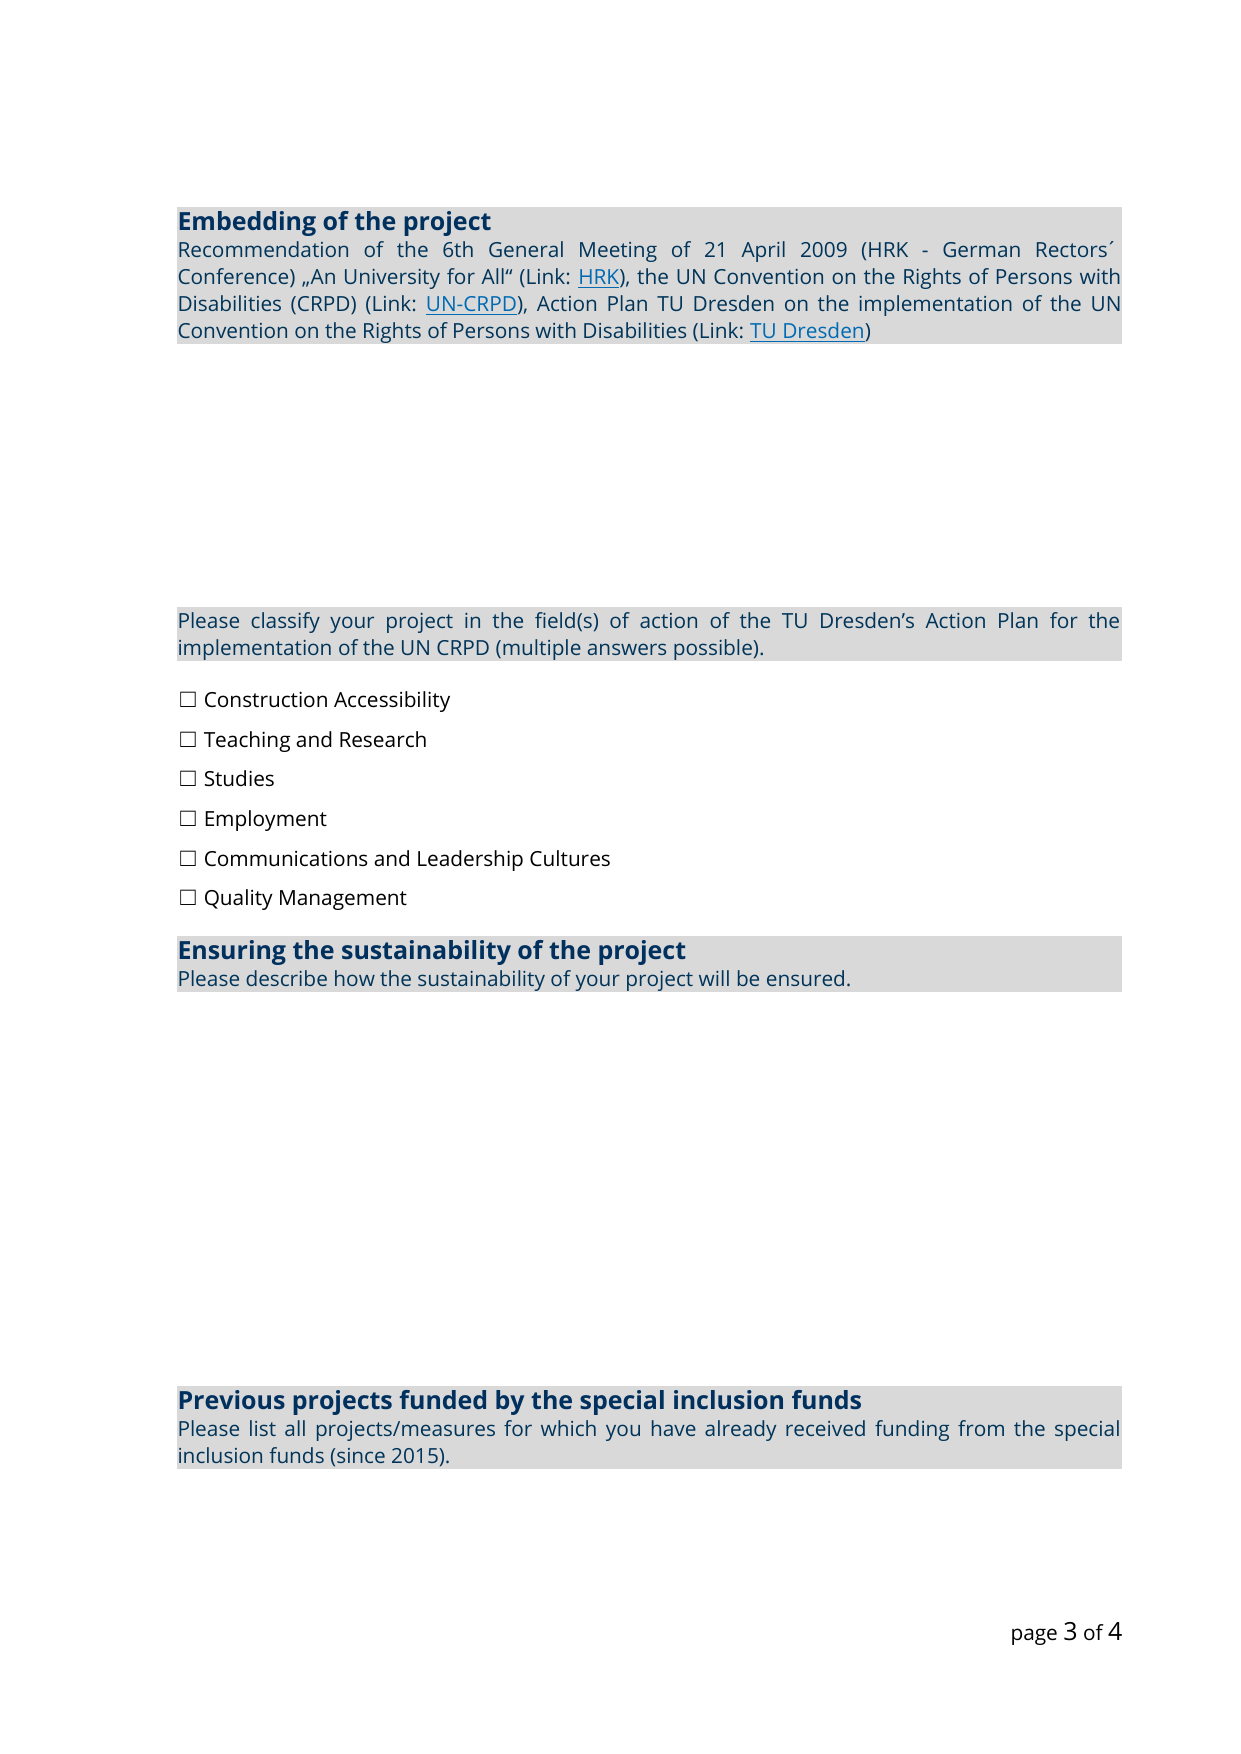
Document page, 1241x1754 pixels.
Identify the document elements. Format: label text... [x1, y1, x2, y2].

subtitle Recommendation of the 6th General Meeting of 21 April 2009 (HRK - German Rectors ́ Conference) „An University for All“ (Link: HRK), the UN Convention on the Rights of Persons with Disabilities (CRPD) (Link: UN-CRPD), Action Plan TU Dresden on the implementation of the UN Convention on the Rights of Persons with Disabilities (Link: TU Dresden) [177, 236, 1122, 344]
text Studies [177, 765, 1122, 792]
subtitle Please classify your project in the field(s) of action of the TU Dresden’s Action Plan for the implementation of the UN CRPD (multiple answers possible). [177, 607, 1122, 661]
text Communications and Leadership Cultures [177, 844, 1122, 871]
text Teaching and Research [177, 726, 1122, 753]
subtitle Please describe how the sustainability of your project will be ensured. [177, 965, 1122, 992]
text Quality Management [177, 884, 1122, 911]
subtitle Please list all projects/measures for which you have already received funding from the special inclusion funds (since 2015). [177, 1415, 1122, 1469]
subtitle Ensuring the sustainability of the project [177, 936, 1122, 965]
text Construction Accessibility [177, 686, 1122, 713]
subtitle Previous projects funded by the special inclusion funds [177, 1386, 1122, 1415]
text Employment [177, 805, 1122, 832]
subtitle Embedding of the project [177, 207, 1122, 236]
